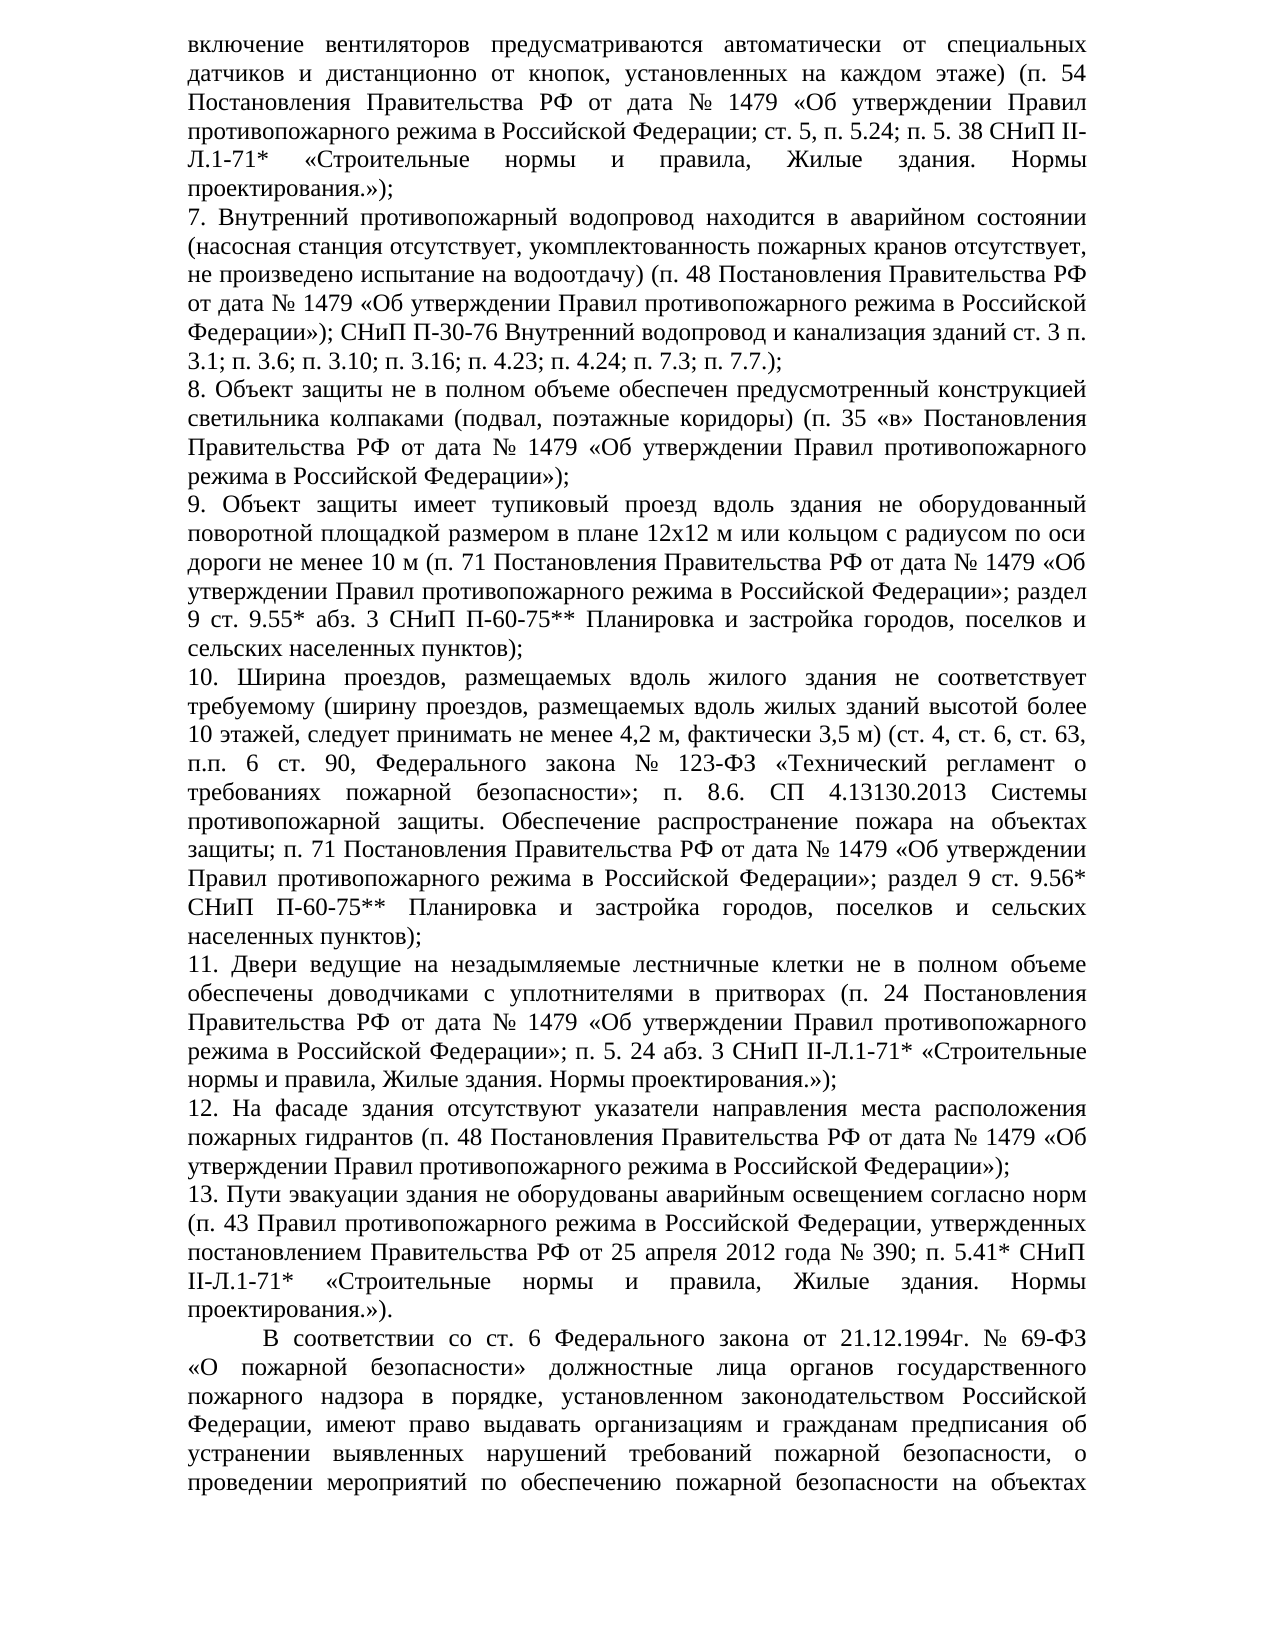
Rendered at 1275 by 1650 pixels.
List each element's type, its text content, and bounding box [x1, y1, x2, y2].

text 7. Внутренний противопожарный водопровод находится в аварийном состоянии (насосная станция отсутствует, укомплектованность пожарных кранов отсутствует, не произведено испытание на водоотдачу) (п. 48 Постановления Правительства РФ от дата № 1479 «Об утверждении Правил противопожарного режима в Российской Федерации»); СНиП П-30-76 Внутренний водопровод и канализация зданий ст. 3 п. 3.1; п. 3.6; п. 3.10; п. 3.16; п. 4.23; п. 4.24; п. 7.3; п. 7.7.); [187, 202, 1087, 374]
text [187, 1323, 1087, 1496]
text 11. Двери ведущие на незадымляемые лестничные клетки не в полном объеме обеспечены доводчиками с уплотнителями в притворах (п. 24 Постановления Правительства РФ от дата № 1479 «Об утверждении Правил противопожарного режима в Российской Федерации»; п. 5. 24 абз. 3 СНиП II-Л.1-71* «Строительные нормы и правила, Жилые здания. Нормы проектирования.»); [187, 949, 1087, 1093]
text 8. Объект защиты не в полном объеме обеспечен предусмотренный конструкцией светильника колпаками (подвал, поэтажные коридоры) (п. 35 «в» Постановления Правительства РФ от дата № 1479 «Об утверждении Правил противопожарного режима в Российской Федерации»); [187, 374, 1087, 489]
text 13. Пути эвакуации здания не оборудованы аварийным освещением согласно норм (п. 43 Правил противопожарного режима в Российской Федерации, утвержденных постановлением Правительства РФ от 25 апреля 2012 года № 390; п. 5.41* СНиП II-Л.1-71* «Строительные нормы и правила, Жилые здания. Нормы проектирования.»). [187, 1179, 1087, 1323]
text 10. Ширина проездов, размещаемых вдоль жилого здания не соответствует требуемому (ширину проездов, размещаемых вдоль жилых зданий высотой более 10 этажей, следует принимать не менее 4,2 м, фактически 3,5 м) (ст. 4, ст. 6, ст. 63, п.п. 6 ст. 90, Федерального закона № 123-ФЗ «Технический регламент о требованиях пожарной безопасности»; п. 8.6. СП 4.13130.2013 Системы противопожарной защиты. Обеспечение распространение пожара на объектах защиты; п. 71 Постановления Правительства РФ от дата № 1479 «Об утверждении Правил противопожарного режима в Российской Федерации»; раздел 9 ст. 9.56* СНиП П-60-75** Планировка и застройка городов, поселков и сельских населенных пунктов); [187, 662, 1087, 949]
text 12. На фасаде здания отсутствуют указатели направления места расположения пожарных гидрантов (п. 48 Постановления Правительства РФ от дата № 1479 «Об утверждении Правил противопожарного режима в Российской Федерации»); [187, 1093, 1087, 1179]
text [187, 29, 1087, 202]
text 9. Объект защиты имеет тупиковый проезд вдоль здания не оборудованный поворотной площадкой размером в плане 12x12 м или кольцом с радиусом по оси дороги не менее 10 м (п. 71 Постановления Правительства РФ от дата № 1479 «Об утверждении Правил противопожарного режима в Российской Федерации»; раздел 9 ст. 9.55* абз. 3 СНиП П-60-75** Планировка и застройка городов, поселков и сельских населенных пунктов); [187, 489, 1087, 662]
